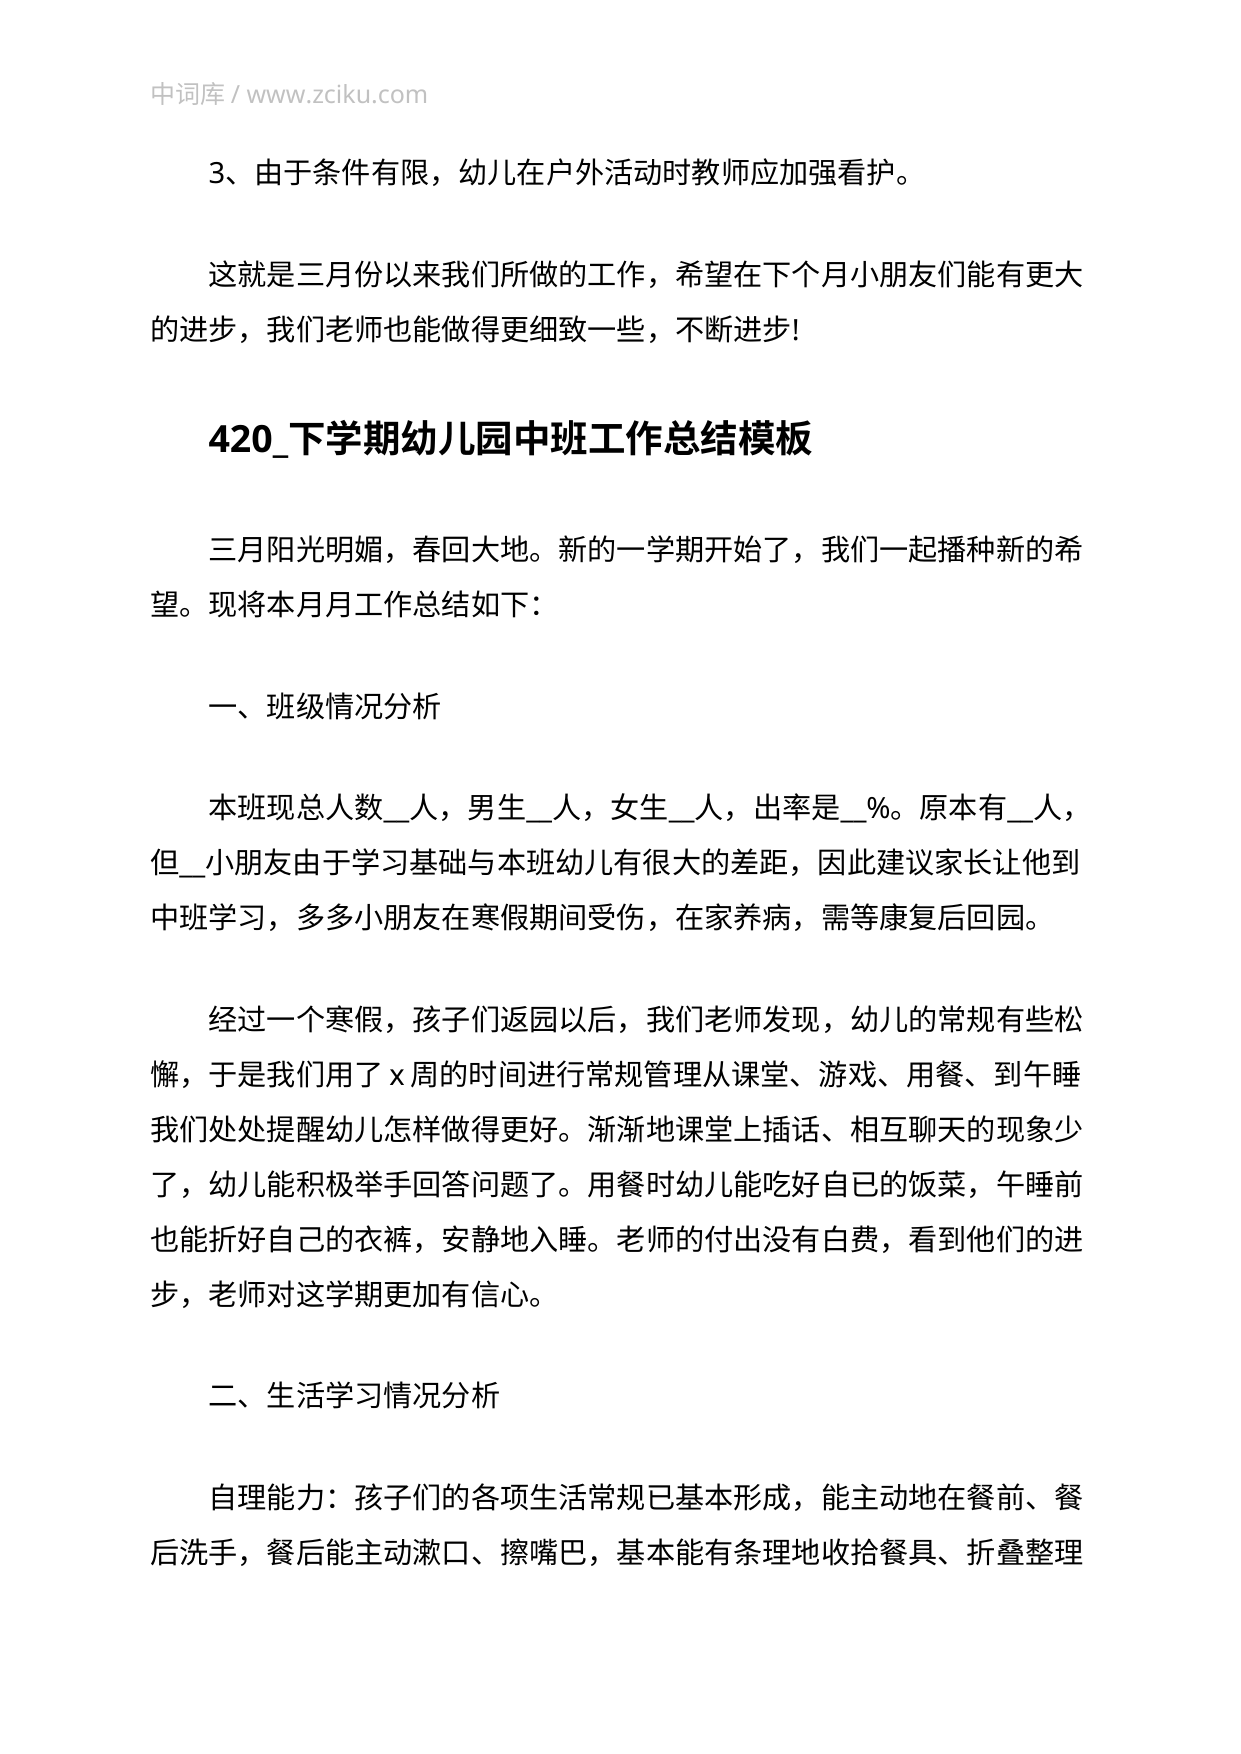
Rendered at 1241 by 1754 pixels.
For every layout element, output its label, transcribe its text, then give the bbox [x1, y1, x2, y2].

text 三月阳光明媚，春回大地。新的一学期开始了，我们一起播种新的希望。现将本月月工作总结如下： [150, 526, 1090, 624]
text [150, 1475, 1090, 1572]
text 420_下学期幼儿园中班工作总结模板 [150, 409, 1090, 463]
text 3、由于条件有限，幼儿在户外活动时教师应加强看护。 [150, 150, 1090, 192]
text 一、班级情况分析 [150, 683, 1090, 725]
text 本班现总人数__人，男生__人，女生__人，出率是__%。原本有__人，但__小朋友由于学习基础与本班幼儿有很大的差距，因此建议家长让他到中班学习，多多小朋友在寒假期间受伤，在家养病，需等康复后回园。 [150, 785, 1090, 937]
text 经过一个寒假，孩子们返园以后，我们老师发现，幼儿的常规有些松懈，于是我们用了x周的时间进行常规管理从课堂、游戏、用餐、到午睡我们处处提醒幼儿怎样做得更好。渐渐地课堂上插话、相互聊天的现象少了，幼儿能积极举手回答问题了。用餐时幼儿能吃好自已的饭菜，午睡前也能折好自己的衣裤，安静地入睡。老师的付出没有白费，看到他们的进步，老师对这学期更加有信心。 [150, 997, 1090, 1313]
text 这就是三月份以来我们所做的工作，希望在下个月小朋友们能有更大的进步，我们老师也能做得更细致一些，不断进步! [150, 252, 1090, 349]
text 二、生活学习情况分析 [150, 1373, 1090, 1415]
